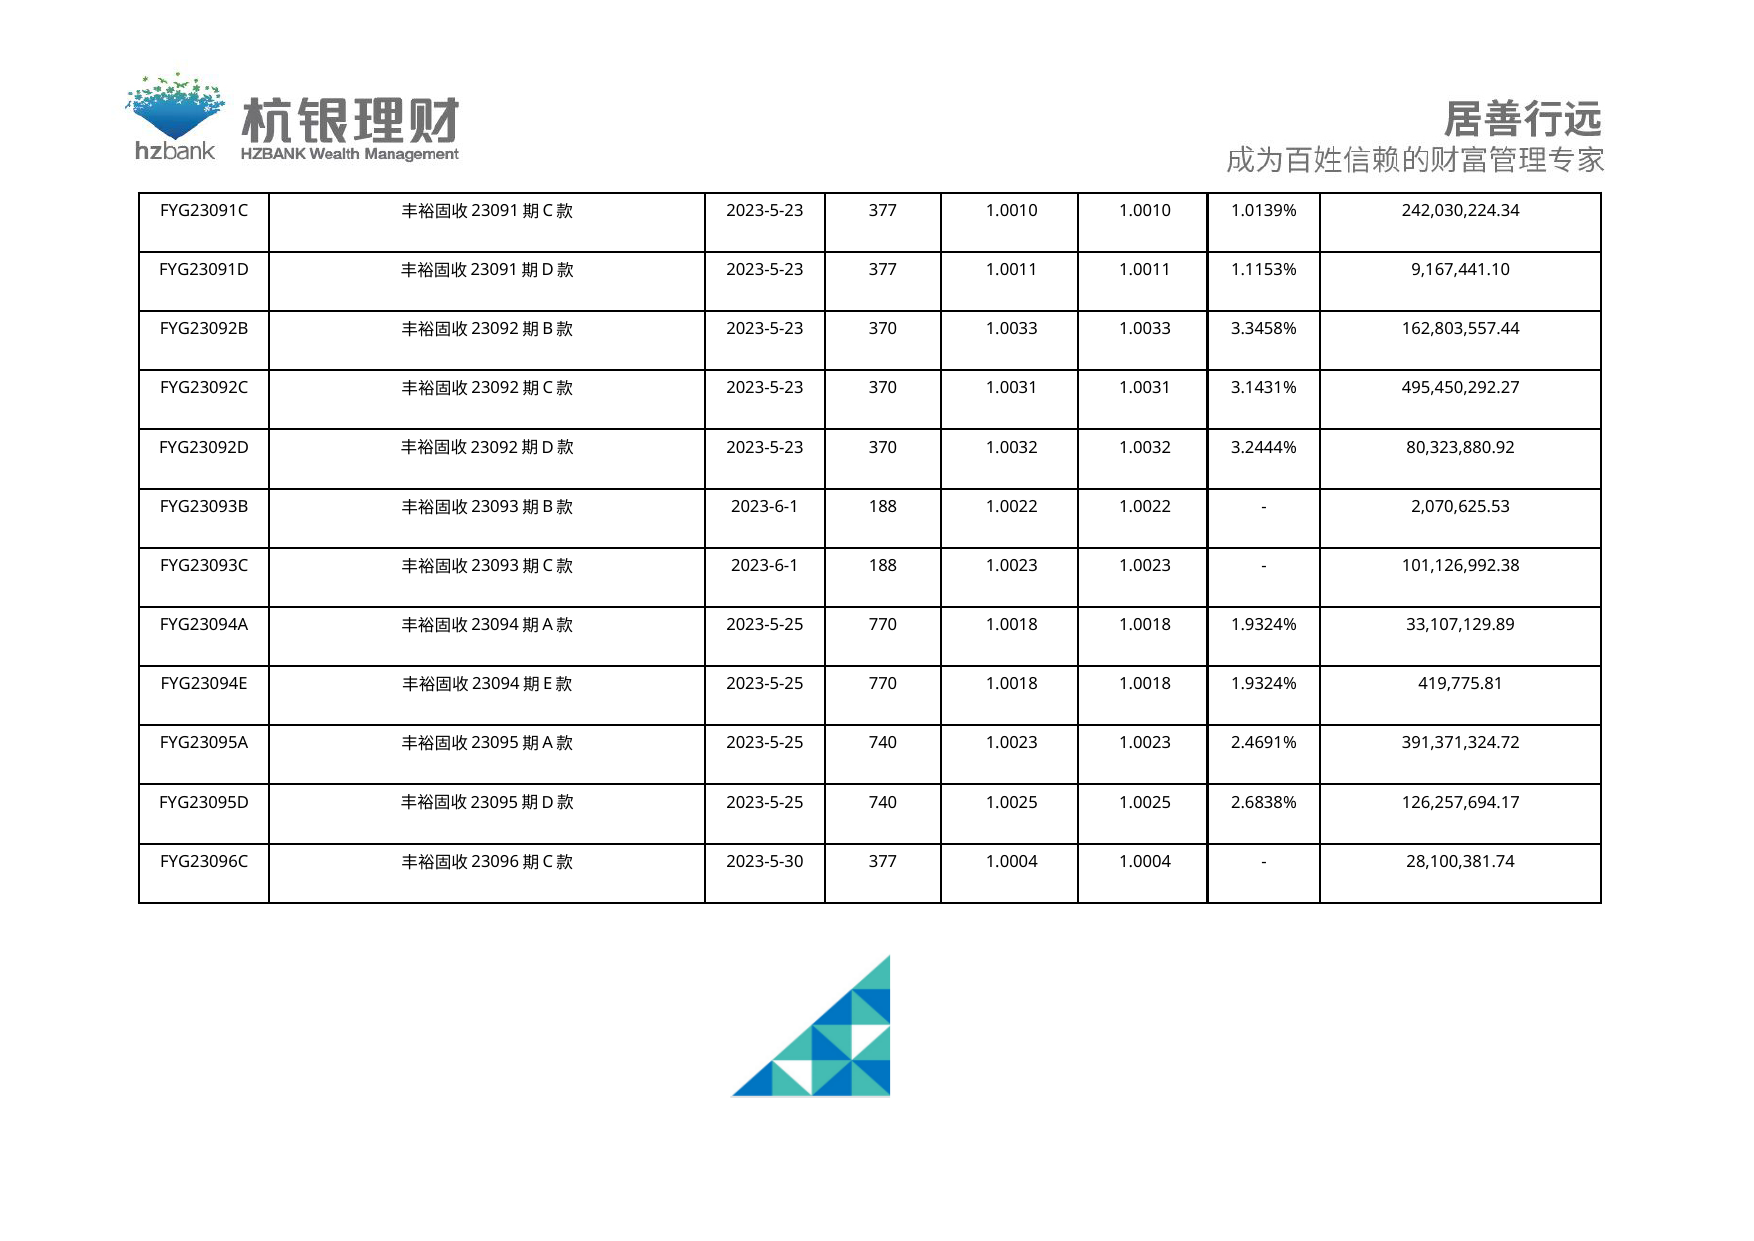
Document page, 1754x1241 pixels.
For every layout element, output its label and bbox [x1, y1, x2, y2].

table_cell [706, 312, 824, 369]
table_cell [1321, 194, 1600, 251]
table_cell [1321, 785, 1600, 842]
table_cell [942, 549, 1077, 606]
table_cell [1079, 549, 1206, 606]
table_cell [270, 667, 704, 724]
picture [1168, 77, 1726, 179]
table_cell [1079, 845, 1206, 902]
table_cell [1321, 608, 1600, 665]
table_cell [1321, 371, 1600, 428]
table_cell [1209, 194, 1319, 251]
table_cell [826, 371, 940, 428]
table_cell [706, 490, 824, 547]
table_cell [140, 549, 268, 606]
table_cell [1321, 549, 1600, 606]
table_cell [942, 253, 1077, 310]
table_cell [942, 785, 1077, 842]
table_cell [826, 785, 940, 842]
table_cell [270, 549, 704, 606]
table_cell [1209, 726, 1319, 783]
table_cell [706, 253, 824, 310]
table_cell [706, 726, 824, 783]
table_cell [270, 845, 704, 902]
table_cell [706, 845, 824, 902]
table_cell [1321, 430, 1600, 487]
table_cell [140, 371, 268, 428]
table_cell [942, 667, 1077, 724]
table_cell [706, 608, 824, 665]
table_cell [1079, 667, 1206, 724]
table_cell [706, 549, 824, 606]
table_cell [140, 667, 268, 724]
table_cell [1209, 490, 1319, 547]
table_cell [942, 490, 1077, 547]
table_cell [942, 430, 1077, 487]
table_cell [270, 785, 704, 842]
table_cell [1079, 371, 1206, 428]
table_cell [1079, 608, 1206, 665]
picture [4, 40, 545, 180]
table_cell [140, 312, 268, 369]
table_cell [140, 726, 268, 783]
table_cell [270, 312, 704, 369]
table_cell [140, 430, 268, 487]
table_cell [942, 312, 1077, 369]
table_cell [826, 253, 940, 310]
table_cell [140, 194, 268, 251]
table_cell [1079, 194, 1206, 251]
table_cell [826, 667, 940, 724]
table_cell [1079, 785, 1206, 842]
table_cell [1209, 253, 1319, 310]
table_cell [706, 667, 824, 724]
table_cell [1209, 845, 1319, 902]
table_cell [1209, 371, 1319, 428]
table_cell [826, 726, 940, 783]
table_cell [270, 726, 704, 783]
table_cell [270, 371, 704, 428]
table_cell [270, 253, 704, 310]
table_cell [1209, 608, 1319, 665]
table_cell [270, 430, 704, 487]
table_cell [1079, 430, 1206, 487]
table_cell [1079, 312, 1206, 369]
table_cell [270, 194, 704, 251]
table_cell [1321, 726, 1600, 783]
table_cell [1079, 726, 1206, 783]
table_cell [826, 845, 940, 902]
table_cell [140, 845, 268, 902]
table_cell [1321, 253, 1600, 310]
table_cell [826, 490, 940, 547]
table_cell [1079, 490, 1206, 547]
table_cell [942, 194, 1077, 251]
picture [730, 943, 891, 1098]
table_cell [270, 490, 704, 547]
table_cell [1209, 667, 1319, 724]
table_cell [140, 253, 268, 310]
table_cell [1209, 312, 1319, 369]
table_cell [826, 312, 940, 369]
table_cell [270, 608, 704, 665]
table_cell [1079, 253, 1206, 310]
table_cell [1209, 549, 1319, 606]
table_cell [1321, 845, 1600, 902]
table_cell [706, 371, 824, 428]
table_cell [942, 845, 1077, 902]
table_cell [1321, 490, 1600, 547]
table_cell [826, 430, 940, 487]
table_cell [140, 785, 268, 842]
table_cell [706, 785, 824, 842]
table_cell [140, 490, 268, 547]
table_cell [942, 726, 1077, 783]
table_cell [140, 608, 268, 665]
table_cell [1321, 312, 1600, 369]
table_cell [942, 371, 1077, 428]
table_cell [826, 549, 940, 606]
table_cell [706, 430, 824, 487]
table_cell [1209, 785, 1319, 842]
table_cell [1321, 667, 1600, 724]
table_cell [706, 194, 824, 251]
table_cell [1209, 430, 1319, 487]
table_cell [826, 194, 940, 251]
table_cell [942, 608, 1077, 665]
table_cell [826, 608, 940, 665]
